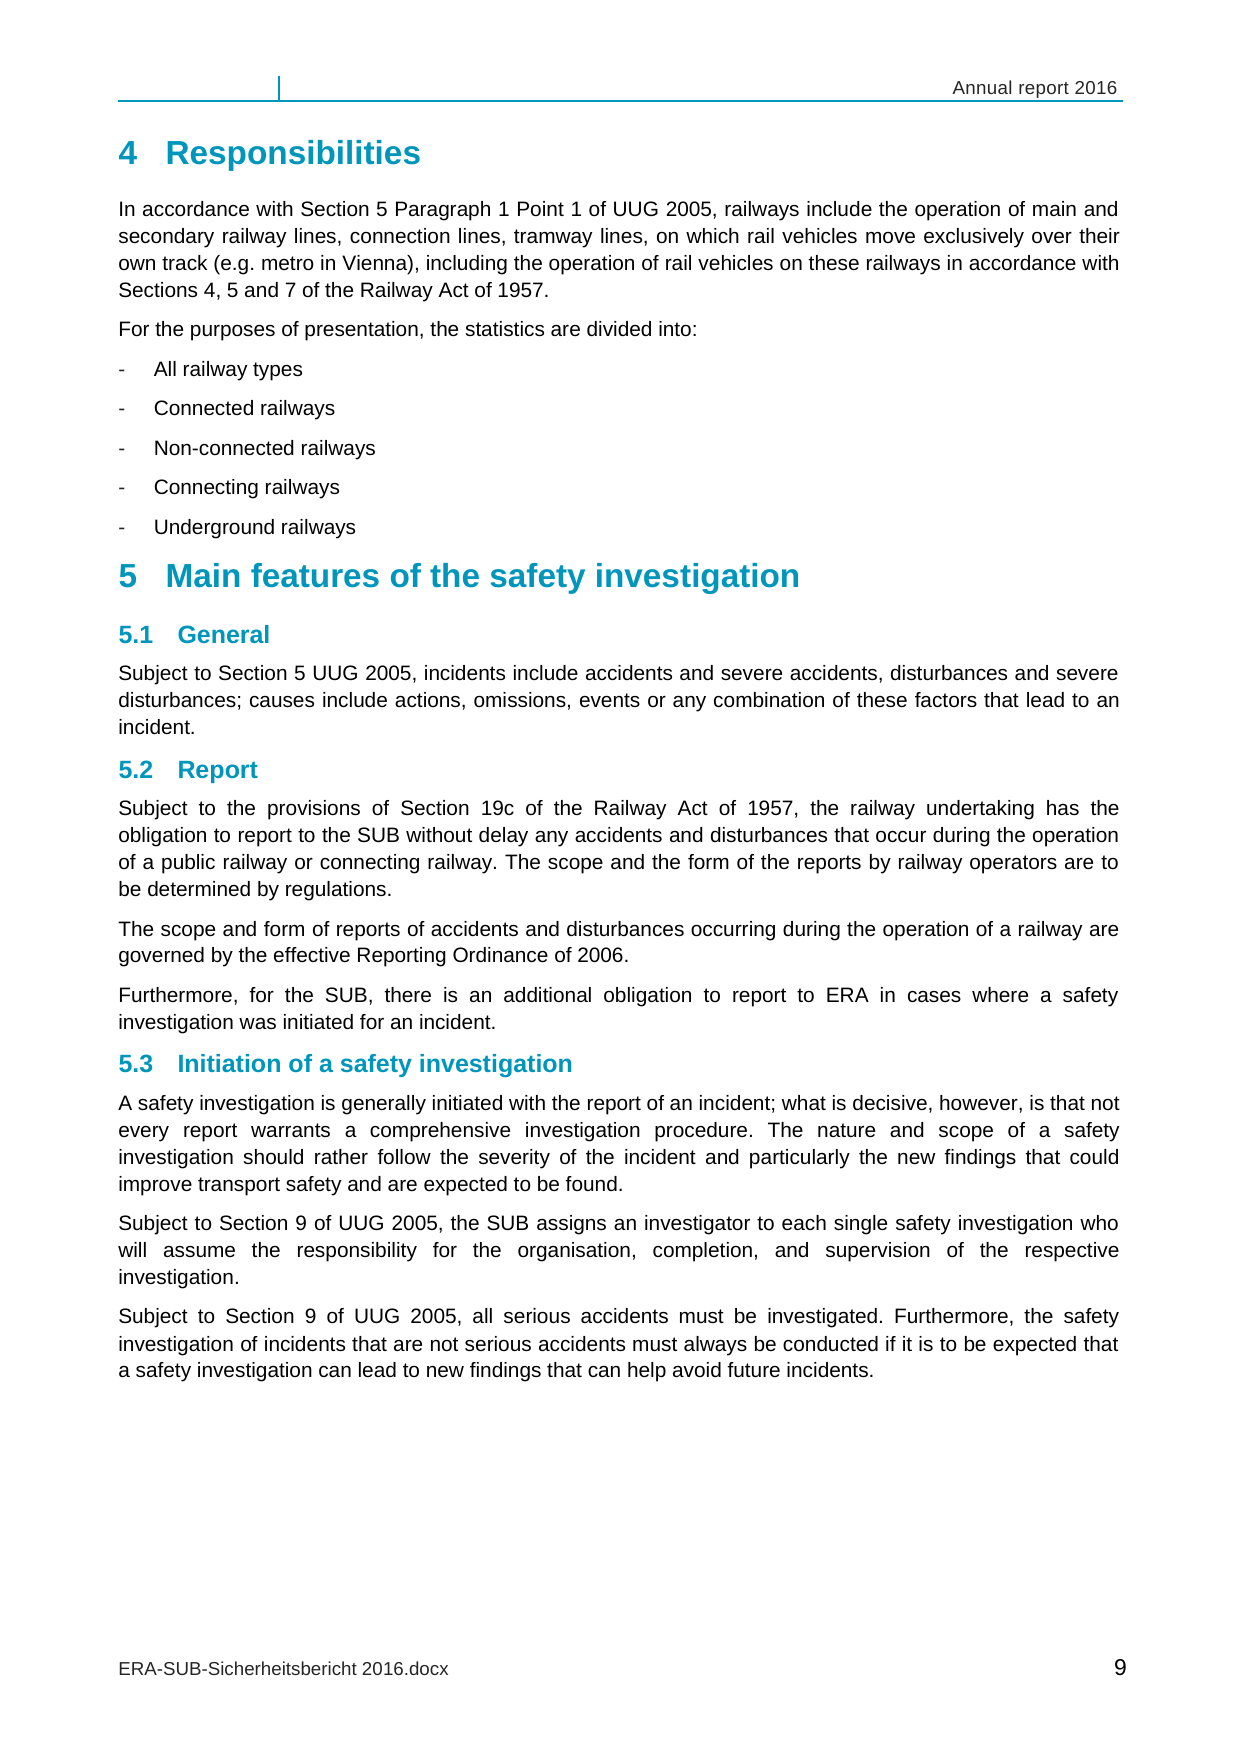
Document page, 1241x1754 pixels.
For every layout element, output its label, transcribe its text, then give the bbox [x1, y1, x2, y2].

text A safety investigation is generally initiated with the report of an incident; what is decisive, however, is that not every report warrants a comprehensive investigation procedure. The nature and scope of a safety investigation should rather follow the severity of the incident and particularly the new findings that could improve transport safety and are expected to be found. [118, 1091, 1121, 1195]
text All railway types [118, 357, 1121, 381]
subtitle Initiation of a safety investigation [118, 1049, 1134, 1078]
text In accordance with Section 5 Paragraph 1 Point 1 of UUG 2005, railways include the operation of main and secondary railway lines, connection lines, tramway lines, on which rail vehicles move exclusively over their own track (e.g. metro in Vienna), including the operation of rail vehicles on these railways in accordance with Sections 4, 5 and 7 of the Railway Act of 1957. [118, 197, 1121, 302]
text Underground railways [118, 514, 1121, 538]
text Subject to Section 9 of UUG 2005, the SUB assigns an investigator to each single safety investigation who will assume the responsibility for the organisation, completion, and supervision of the respective investigation. [118, 1211, 1121, 1289]
text For the purposes of presentation, the statistics are divided into: [118, 317, 1121, 341]
text Connected railways [118, 396, 1121, 420]
subtitle Main features of the safety investigation [118, 557, 1134, 595]
text Non-connected railways [118, 436, 1121, 459]
text Subject to Section 5 UUG 2005, incidents include accidents and severe accidents, disturbances and severe disturbances; causes include actions, omissions, events or any combination of these factors that lead to an incident. [118, 661, 1121, 739]
text Subject to Section 9 of UUG 2005, all serious accidents must be investigated. Furthermore, the safety investigation of incidents that are not serious accidents must always be conducted if it is to be expected that a safety investigation can lead to new findings that can help avoid future incidents. [118, 1304, 1121, 1382]
subtitle General [118, 620, 1134, 649]
text Subject to the provisions of Section 19c of the Railway Act of 1957, the railway undertaking has the obligation to report to the SUB without delay any accidents and disturbances that occur during the operation of a public railway or connecting railway. The scope and the form of the reports by railway operators are to be determined by regulations. [118, 796, 1121, 901]
subtitle Responsibilities [118, 133, 1134, 172]
text The scope and form of reports of accidents and disturbances occurring during the operation of a railway are governed by the effective Reporting Ordinance of 2006. [118, 916, 1121, 967]
text Connecting railways [118, 475, 1121, 499]
subtitle Report [118, 755, 1134, 783]
text Furthermore, for the SUB, there is an additional obligation to report to ERA in cases where a safety investigation was initiated for an incident. [118, 983, 1121, 1034]
